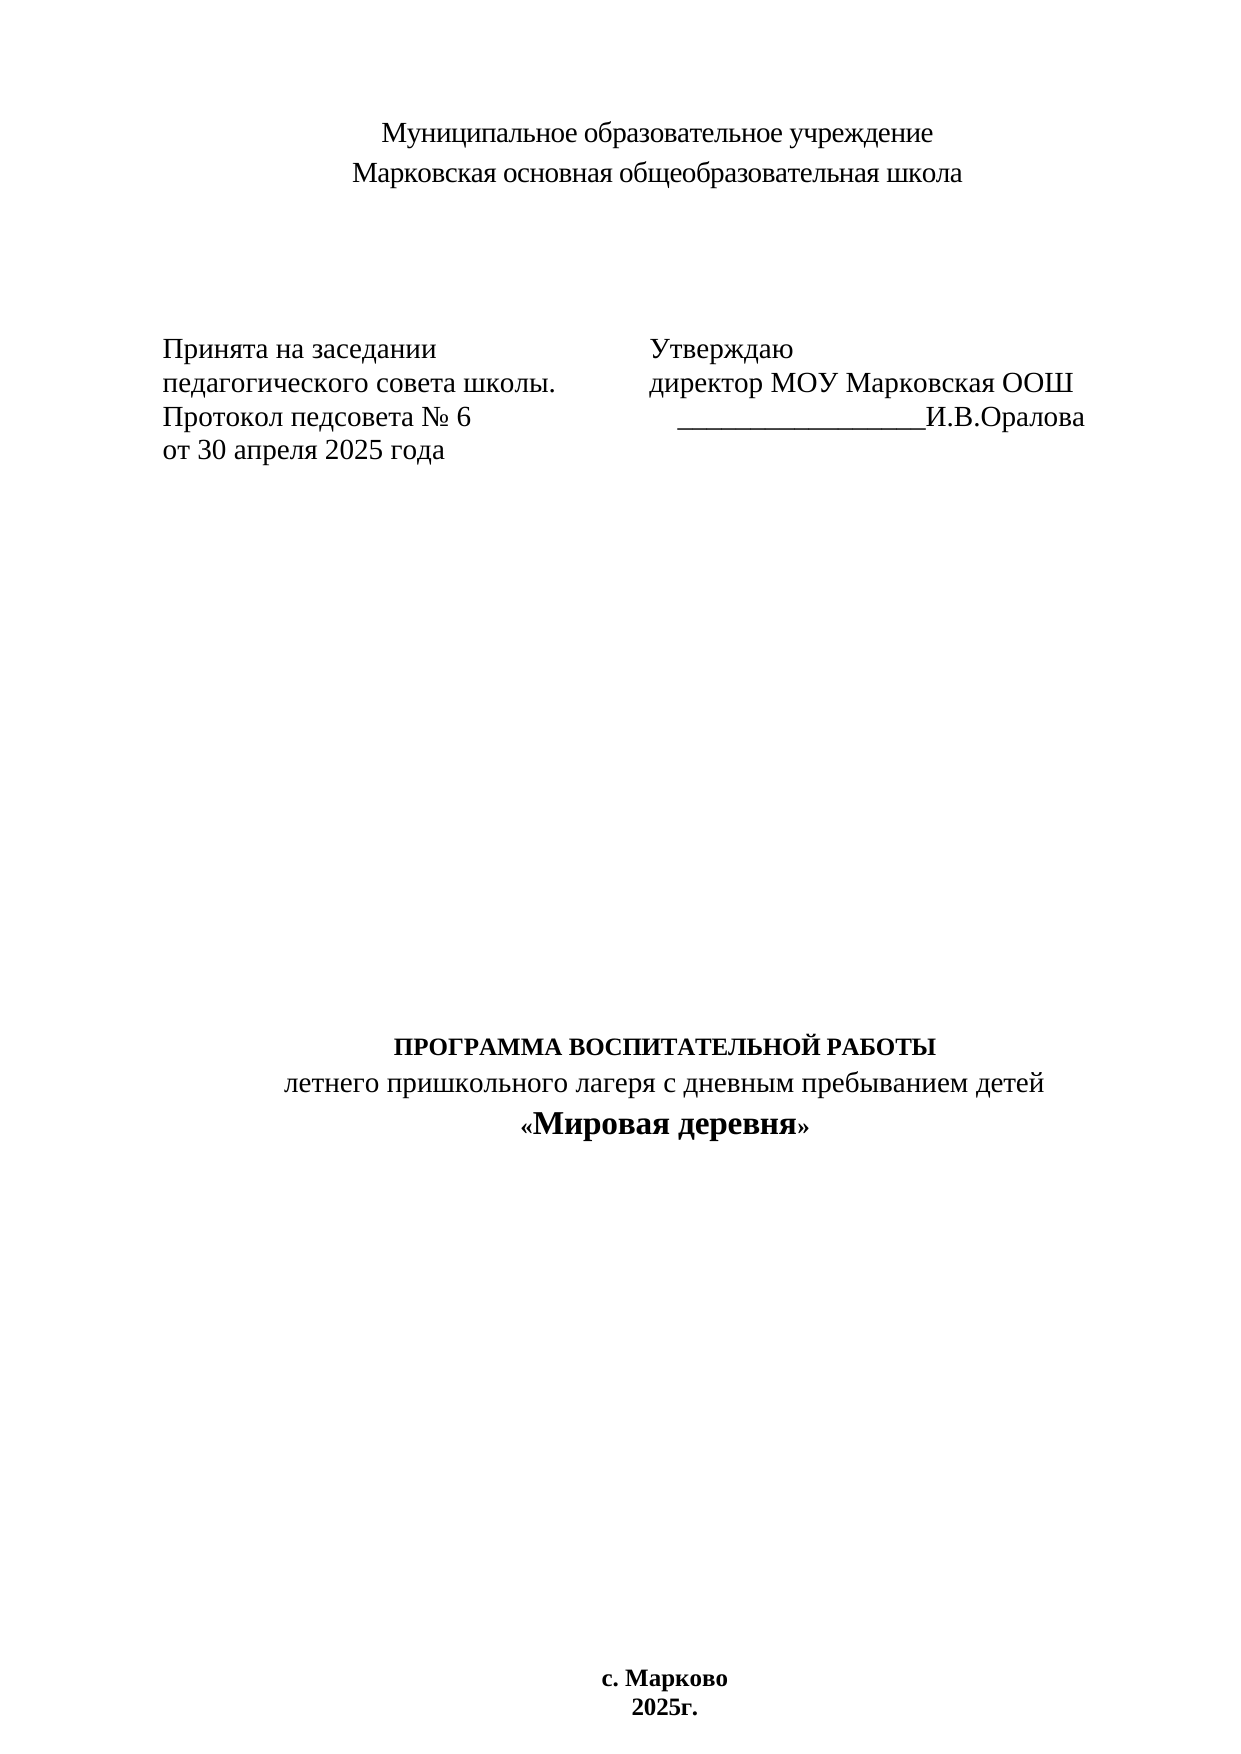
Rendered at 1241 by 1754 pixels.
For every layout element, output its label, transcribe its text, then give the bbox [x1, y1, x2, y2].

text летнего пришкольного лагеря с дневным пребыванием детей [278, 1065, 1049, 1098]
text с. Марково 2025г. [586, 1663, 743, 1721]
text «Мировая деревня» [279, 1103, 1050, 1141]
text Марковская основная общеобразовательная школа [162, 156, 1152, 189]
table_header Принята на заседании педагогического совета школы. Протокол педсовета № 6 от 30 апреля 2025 года [151, 332, 638, 466]
text Муниципальное образовательное учреждение [162, 115, 1152, 149]
table_header Утверждаю директор МОУ Марковская ООШ _________________И.В.Оралова [638, 332, 1124, 466]
text ПРОГРАММА ВОСПИТАТЕЛЬНОЙ РАБОТЫ [279, 1032, 1050, 1061]
